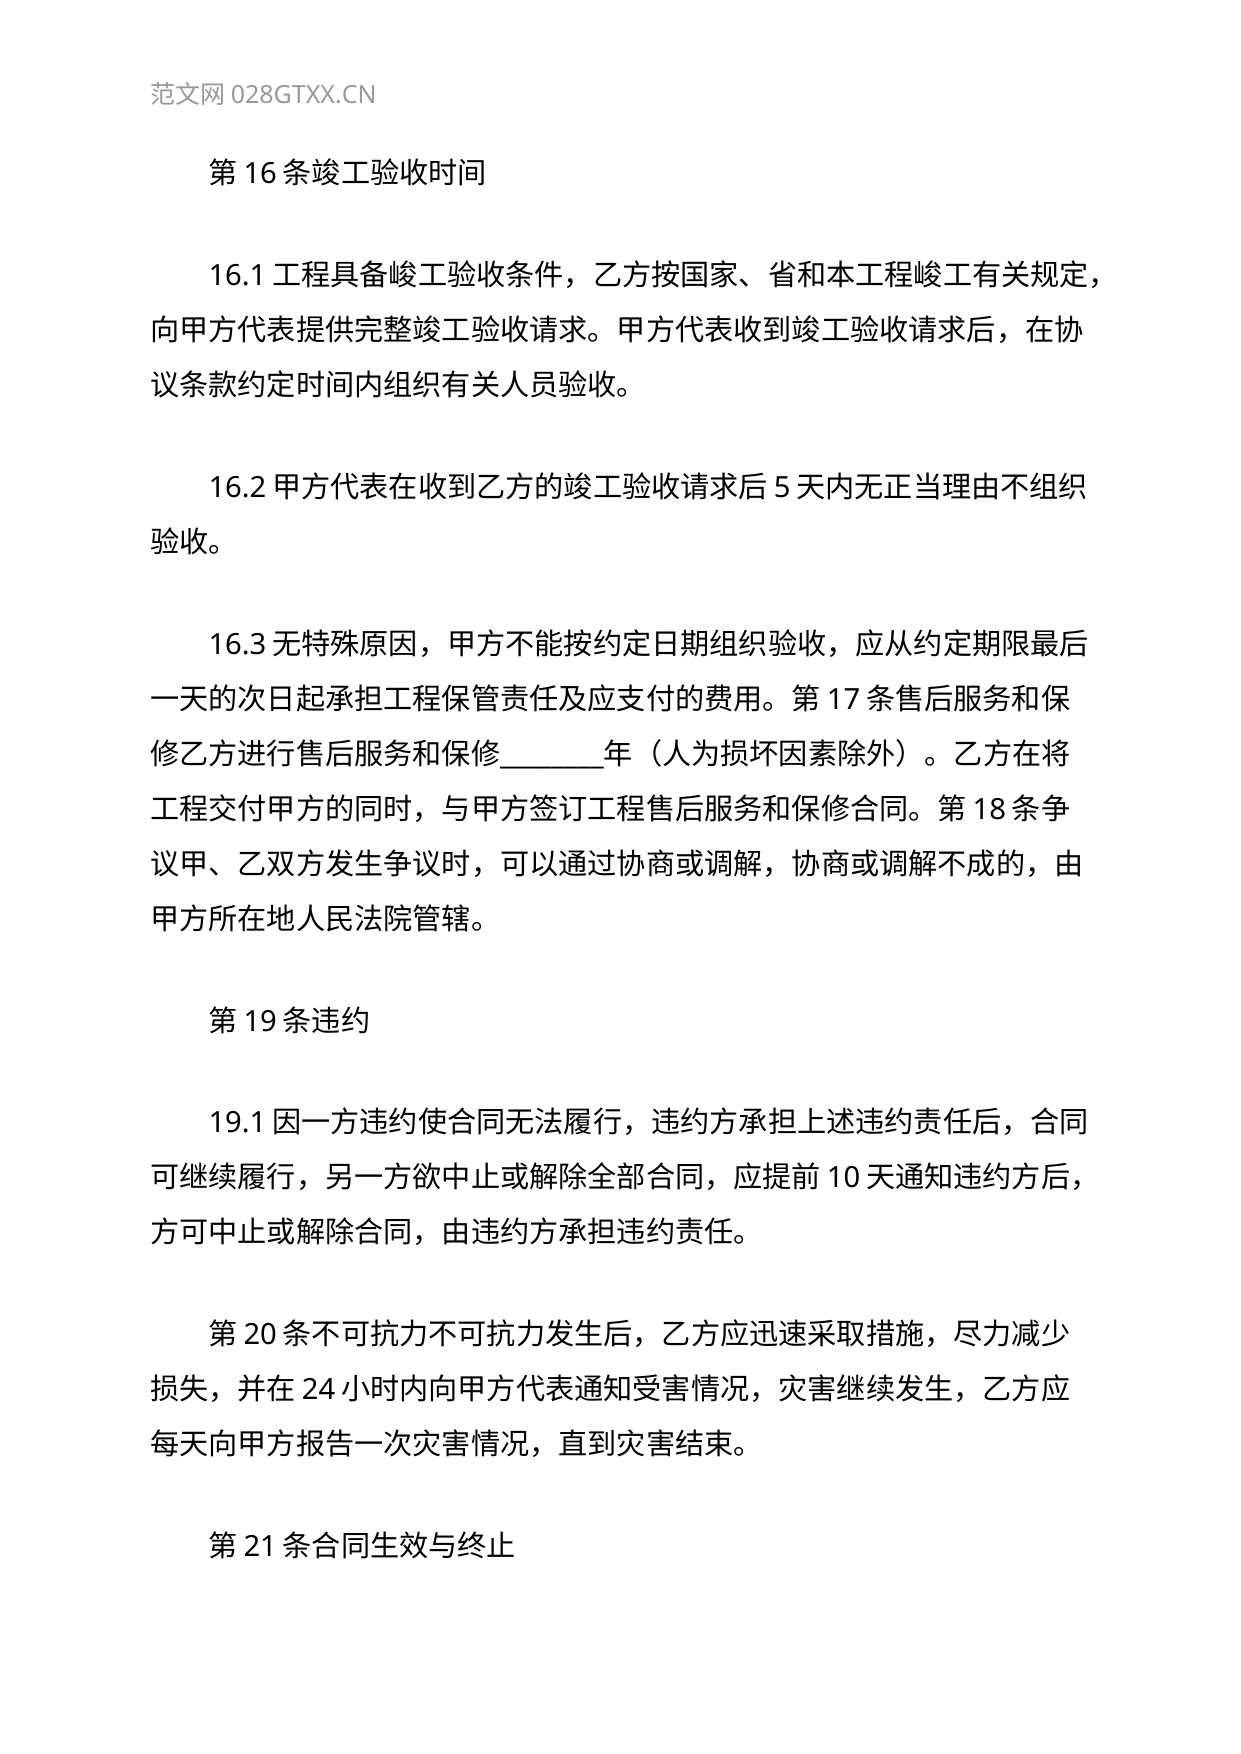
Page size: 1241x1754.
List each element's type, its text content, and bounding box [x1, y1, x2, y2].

text 16.2甲方代表在收到乙方的竣工验收请求后5天内无正当理由不组织验收。 [150, 464, 1090, 561]
text 第20条不可抗力不可抗力发生后，乙方应迅速采取措施，尽力减少损失，并在24小时内向甲方代表通知受害情况，灾害继续发生，乙方应每天向甲方报告一次灾害情况，直到灾害结束。 [150, 1311, 1090, 1463]
text 第16条竣工验收时间 [150, 150, 1090, 192]
text 第21条合同生效与终止 [150, 1523, 1090, 1565]
text 19.1因一方违约使合同无法履行，违约方承担上述违约责任后，合同可继续履行，另一方欲中止或解除全部合同，应提前10天通知违约方后，方可中止或解除合同，由违约方承担违约责任。 [150, 1099, 1090, 1251]
text 16.3无特殊原因，甲方不能按约定日期组织验收，应从约定期限最后一天的次日起承担工程保管责任及应支付的费用。第17条售后服务和保修乙方进行售后服务和保修________年（人为损坏因素除外）。乙方在将工程交付甲方的同时，与甲方签订工程售后服务和保修合同。第18条争议甲、乙双方发生争议时，可以通过协商或调解，协商或调解不成的，由甲方所在地人民法院管辖。 [150, 620, 1090, 938]
text 16.1工程具备峻工验收条件，乙方按国家、省和本工程峻工有关规定，向甲方代表提供完整竣工验收请求。甲方代表收到竣工验收请求后，在协议条款约定时间内组织有关人员验收。 [150, 252, 1090, 404]
text 第19条违约 [150, 997, 1090, 1039]
